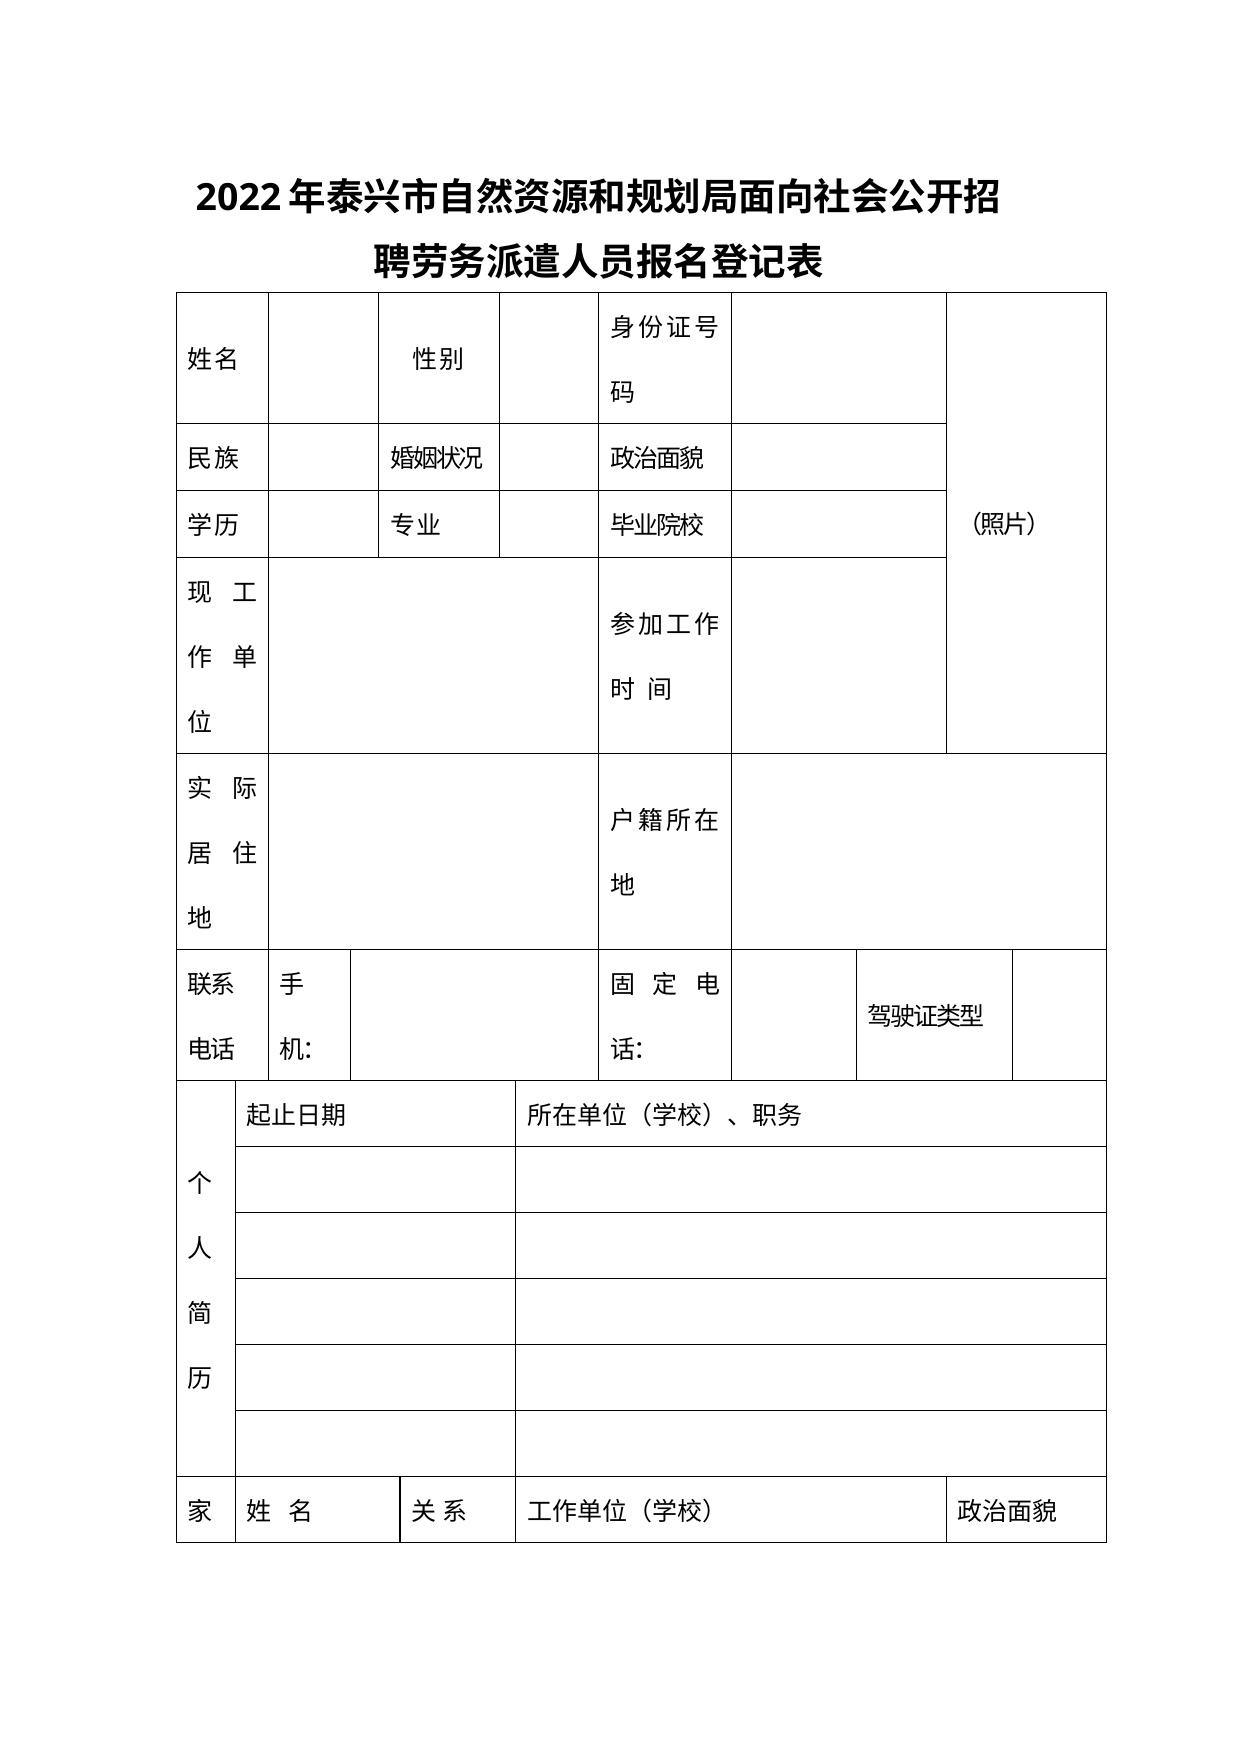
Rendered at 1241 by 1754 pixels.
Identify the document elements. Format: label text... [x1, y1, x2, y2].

table_cell 实际居住 地 [177, 754, 268, 949]
table_cell 学 历 [177, 491, 268, 557]
table_cell 婚姻状况 [379, 424, 499, 490]
table_cell 联系 电话 [177, 950, 268, 1080]
table_cell [236, 1345, 515, 1410]
table_cell 所在单位（学校）、职务 [516, 1081, 1106, 1146]
table_cell 政治面貌 [599, 424, 731, 490]
table_header （照片） [947, 293, 1106, 753]
table_cell [516, 1345, 1106, 1410]
table_cell [269, 424, 378, 490]
text 2022年泰兴市自然资源和规划局面向社会公开招聘劳务派遣人员报名登记表 [187, 162, 1009, 292]
table_cell 起止日期 [236, 1081, 515, 1146]
table_cell 现工作单 位 [177, 558, 268, 753]
table_cell [500, 424, 598, 490]
table_cell 个人 简历 [177, 1081, 235, 1476]
table_cell 政治面貌 [947, 1477, 1106, 1542]
table_cell [732, 424, 946, 490]
table_cell 关 系 [401, 1477, 515, 1542]
table_cell [500, 491, 598, 557]
table_cell [732, 558, 946, 753]
table_cell 工作单位（学校） [516, 1477, 946, 1542]
table_cell [269, 491, 378, 557]
table_header 性 别 [379, 293, 499, 423]
table_cell 专 业 [379, 491, 499, 557]
table_cell 家庭主要成员 [177, 1477, 235, 1542]
table_cell [1013, 950, 1106, 1080]
table_cell [516, 1213, 1106, 1278]
table_cell [269, 754, 598, 949]
table_header 姓 名 [177, 293, 268, 423]
table_cell 固定电话： [599, 950, 731, 1080]
table_cell [516, 1279, 1106, 1344]
table_cell 民 族 [177, 424, 268, 490]
table_cell 户籍所在地 [599, 754, 731, 949]
table_cell [236, 1279, 515, 1344]
table_cell [732, 491, 946, 557]
table_cell [236, 1213, 515, 1278]
table_cell [516, 1147, 1106, 1212]
table_header [500, 293, 598, 423]
table_header [269, 293, 378, 423]
table_header [732, 293, 946, 423]
table_cell 手机： [269, 950, 350, 1080]
table_cell 参加工作 时 间 [599, 558, 731, 753]
table_cell [351, 950, 598, 1080]
table_header 身份证号码 [599, 293, 731, 423]
table_cell [516, 1411, 1106, 1476]
table_cell [732, 754, 1106, 949]
table_cell [236, 1147, 515, 1212]
table_cell [269, 558, 598, 753]
table_cell 驾驶证类型 [857, 950, 1012, 1080]
table_cell 毕业院校 [599, 491, 731, 557]
table_cell 姓 名 [236, 1477, 399, 1542]
table_cell [732, 950, 856, 1080]
table_cell [236, 1411, 515, 1476]
